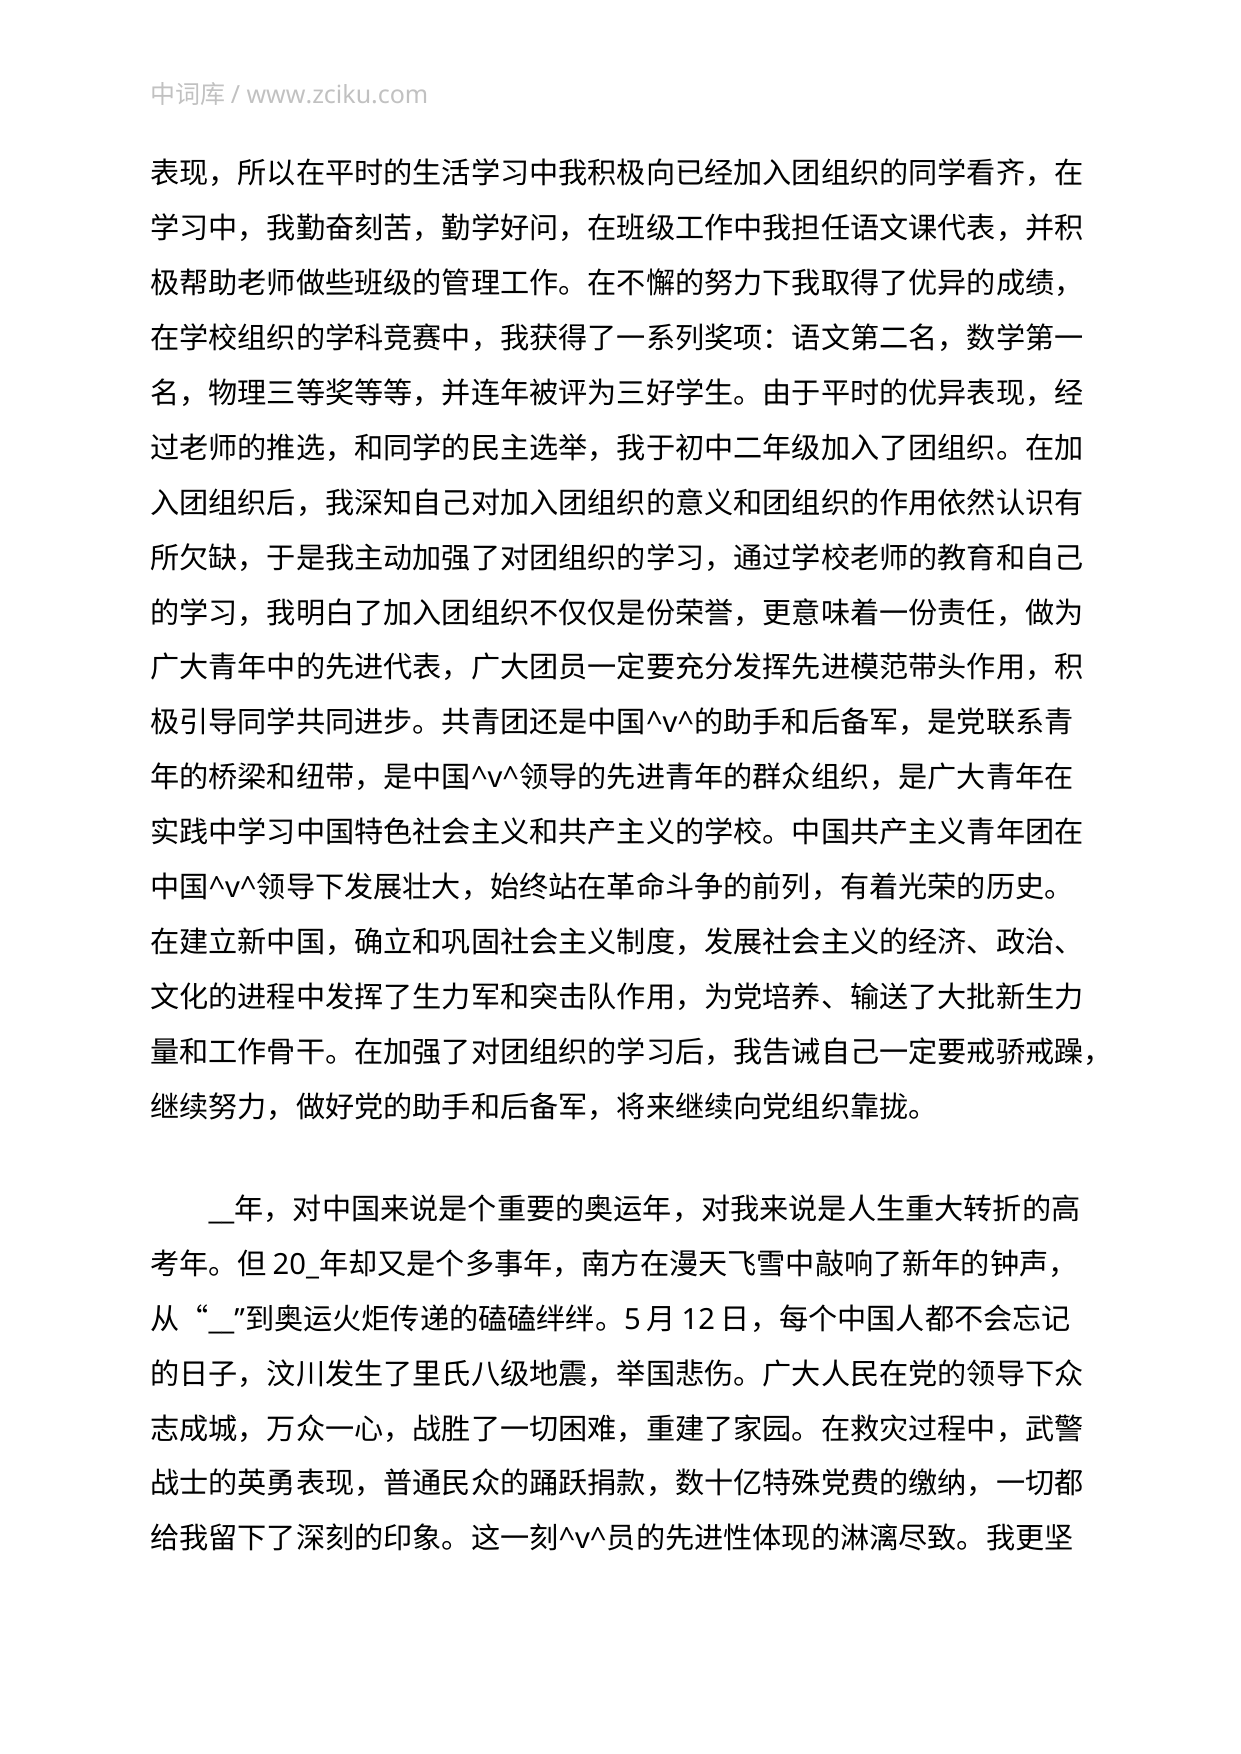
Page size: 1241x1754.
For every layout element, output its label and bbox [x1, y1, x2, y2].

text [150, 150, 1090, 1126]
text [150, 1185, 1090, 1557]
